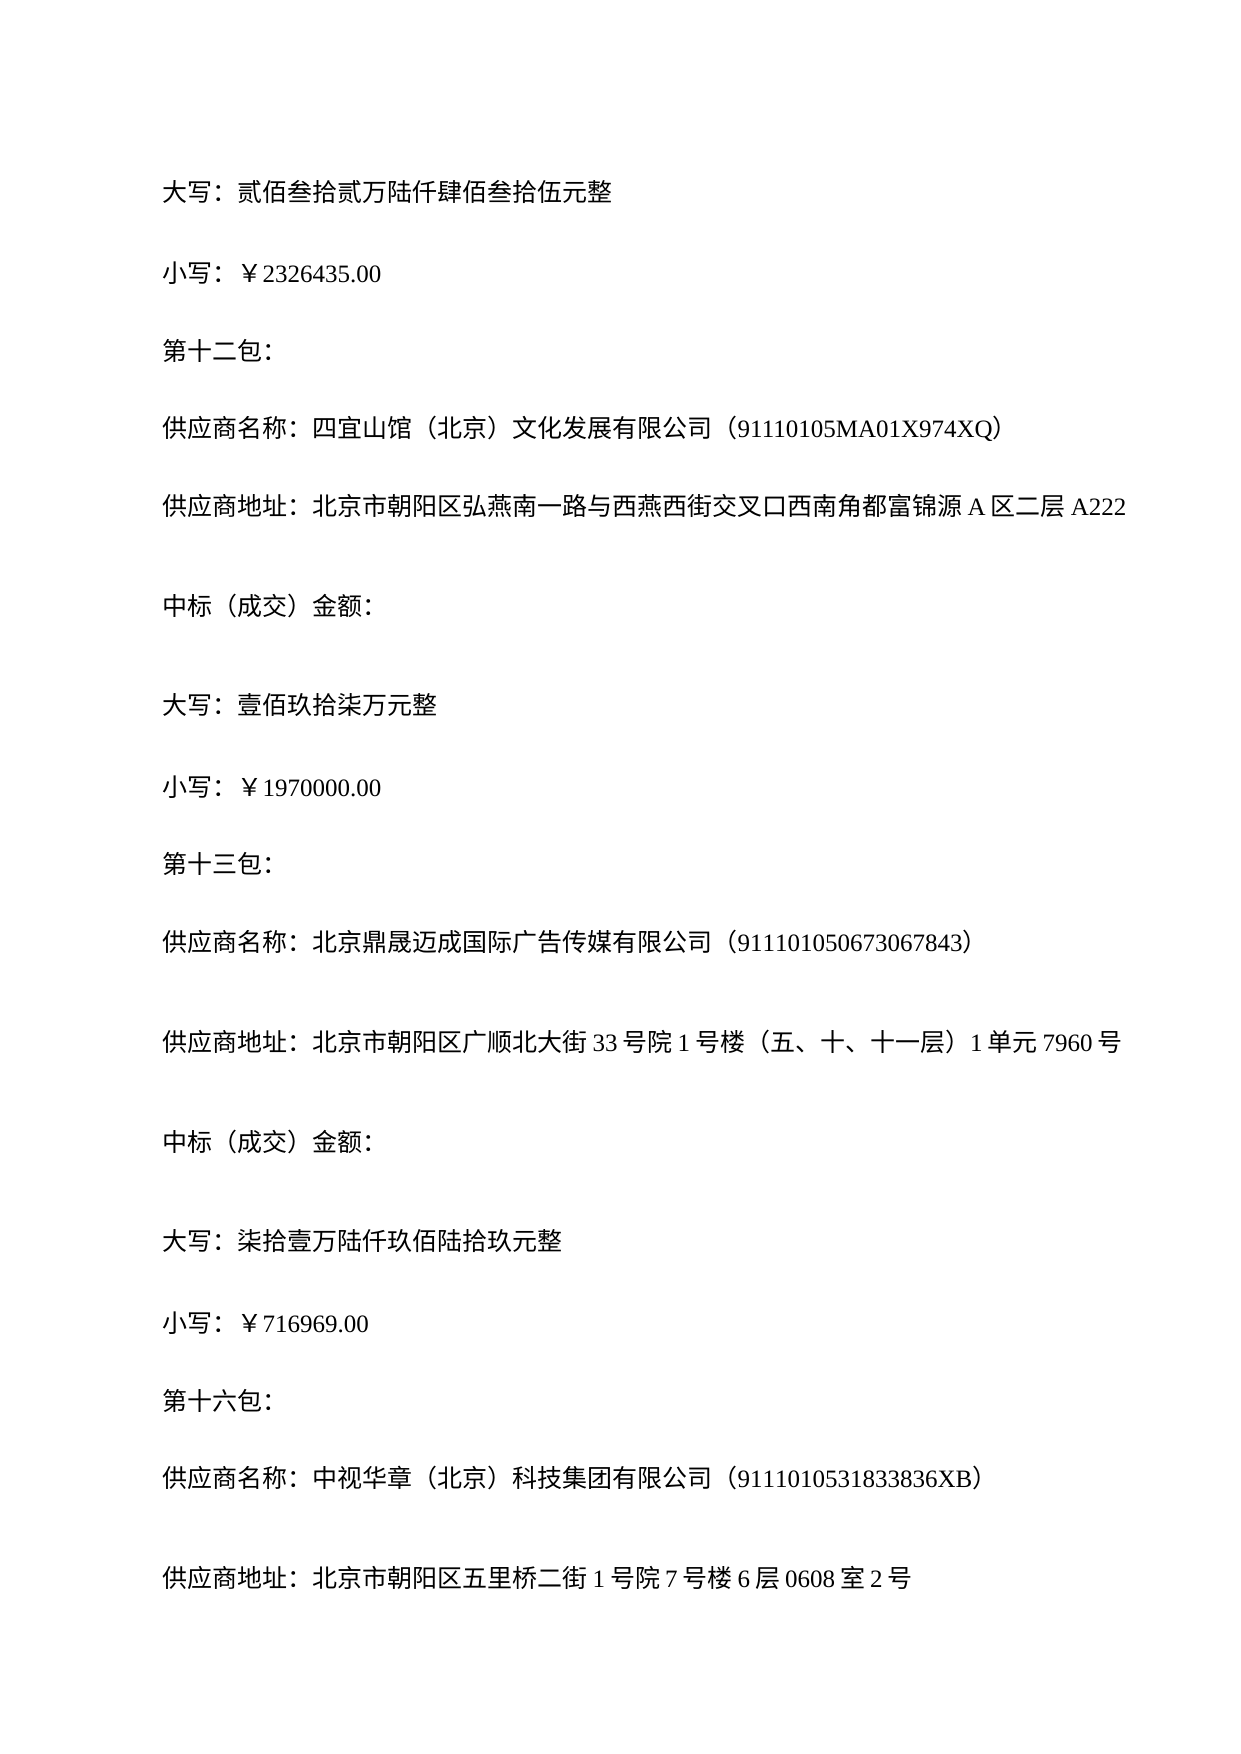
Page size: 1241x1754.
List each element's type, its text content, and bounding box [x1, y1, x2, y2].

text 供应商地址：北京市朝阳区五里桥二街1号院7号楼6层0608室2号 [112, 1544, 1128, 1609]
text 供应商地址：北京市朝阳区弘燕南一路与西燕西街交叉口西南角都富锦源A区二层A222 [112, 472, 1128, 537]
text 大写：壹佰玖拾柒万元整 [112, 671, 1128, 736]
text 第十三包： [112, 831, 1128, 896]
text 供应商名称：四宜山馆（北京）文化发展有限公司（91110105MA01X974XQ） [112, 394, 1128, 459]
text 小写：￥1970000.00 [112, 753, 1128, 818]
text 大写：贰佰叁拾贰万陆仟肆佰叁拾伍元整 [112, 158, 1128, 223]
text 供应商名称：中视华章（北京）科技集团有限公司（9111010531833836XB） [112, 1444, 1128, 1509]
text 中标（成交）金额： [112, 572, 1128, 637]
text 第十二包： [112, 317, 1128, 382]
text 大写：柒拾壹万陆仟玖佰陆拾玖元整 [112, 1207, 1128, 1272]
text 小写：￥2326435.00 [112, 239, 1128, 304]
text 第十六包： [112, 1367, 1128, 1432]
text 供应商地址：北京市朝阳区广顺北大街33号院1号楼（五、十、十一层）1单元7960号 [112, 1008, 1128, 1073]
text 小写：￥716969.00 [112, 1289, 1128, 1354]
text 供应商名称：北京鼎晟迈成国际广告传媒有限公司（911101050673067843） [112, 908, 1128, 973]
text 中标（成交）金额： [112, 1108, 1128, 1173]
